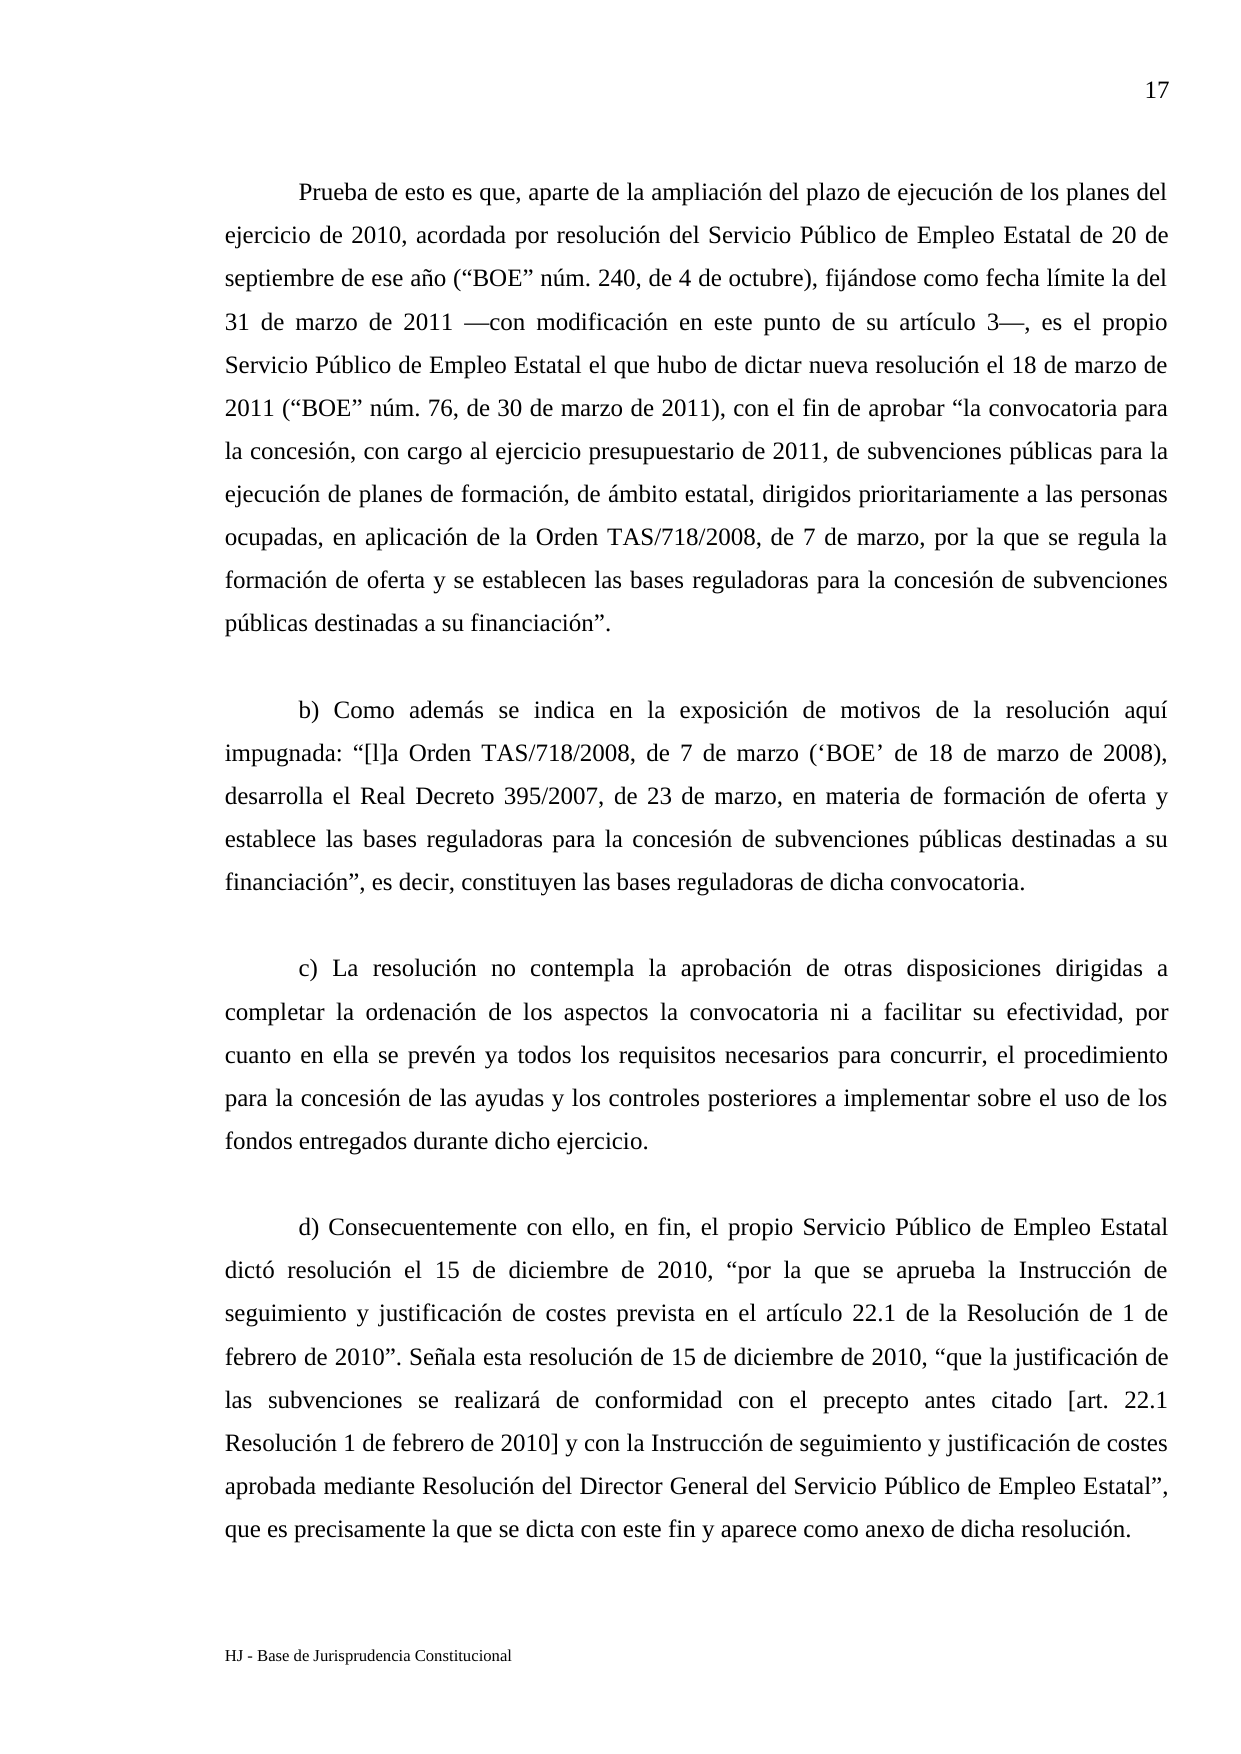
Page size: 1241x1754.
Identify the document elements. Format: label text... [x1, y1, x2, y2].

text Prueba de esto es que, aparte de la ampliación del plazo de ejecución de los planes del ejercicio de 2010, acordada por resolución del Servicio Público de Empleo Estatal de 20 de septiembre de ese año (“BOE” núm. 240, de 4 de octubre), fijándose como fecha límite la del 31 de marzo de 2011 —con modificación en este punto de su artículo 3—, es el propio Servicio Público de Empleo Estatal el que hubo de dictar nueva resolución el 18 de marzo de 2011 (“BOE” núm. 76, de 30 de marzo de 2011), con el fin de aprobar “la convocatoria para la concesión, con cargo al ejercicio presupuestario de 2011, de subvenciones públicas para la ejecución de planes de formación, de ámbito estatal, dirigidos prioritariamente a las personas ocupadas, en aplicación de la Orden TAS/718/2008, de 7 de marzo, por la que se regula la formación de oferta y se establecen las bases reguladoras para la concesión de subvenciones públicas destinadas a su financiación”. [224, 177, 1169, 637]
text b) Como además se indica en la exposición de motivos de la resolución aquí impugnada: “[l]a Orden TAS/718/2008, de 7 de marzo (‘BOE’ de 18 de marzo de 2008), desarrolla el Real Decreto 395/2007, de 23 de marzo, en materia de formación de oferta y establece las bases reguladoras para la concesión de subvenciones públicas destinadas a su financiación”, es decir, constituyen las bases reguladoras de dicha convocatoria. [224, 695, 1169, 896]
text d) Consecuentemente con ello, en fin, el propio Servicio Público de Empleo Estatal dictó resolución el 15 de diciembre de 2010, “por la que se aprueba la Instrucción de seguimiento y justificación de costes prevista en el artículo 22.1 de la Resolución de 1 de febrero de 2010”. Señala esta resolución de 15 de diciembre de 2010, “que la justificación de las subvenciones se realizará de conformidad con el precepto antes citado [art. 22.1 Resolución 1 de febrero de 2010] y con la Instrucción de seguimiento y justificación de costes aprobada mediante Resolución del Director General del Servicio Público de Empleo Estatal”, que es precisamente la que se dicta con este fin y aparece como anexo de dicha resolución. [224, 1212, 1169, 1543]
text c) La resolución no contempla la aprobación de otras disposiciones dirigidas a completar la ordenación de los aspectos la convocatoria ni a facilitar su efectividad, por cuanto en ella se prevén ya todos los requisitos necesarios para concurrir, el procedimiento para la concesión de las ayudas y los controles posteriores a implementar sobre el uso de los fondos entregados durante dicho ejercicio. [224, 953, 1169, 1155]
